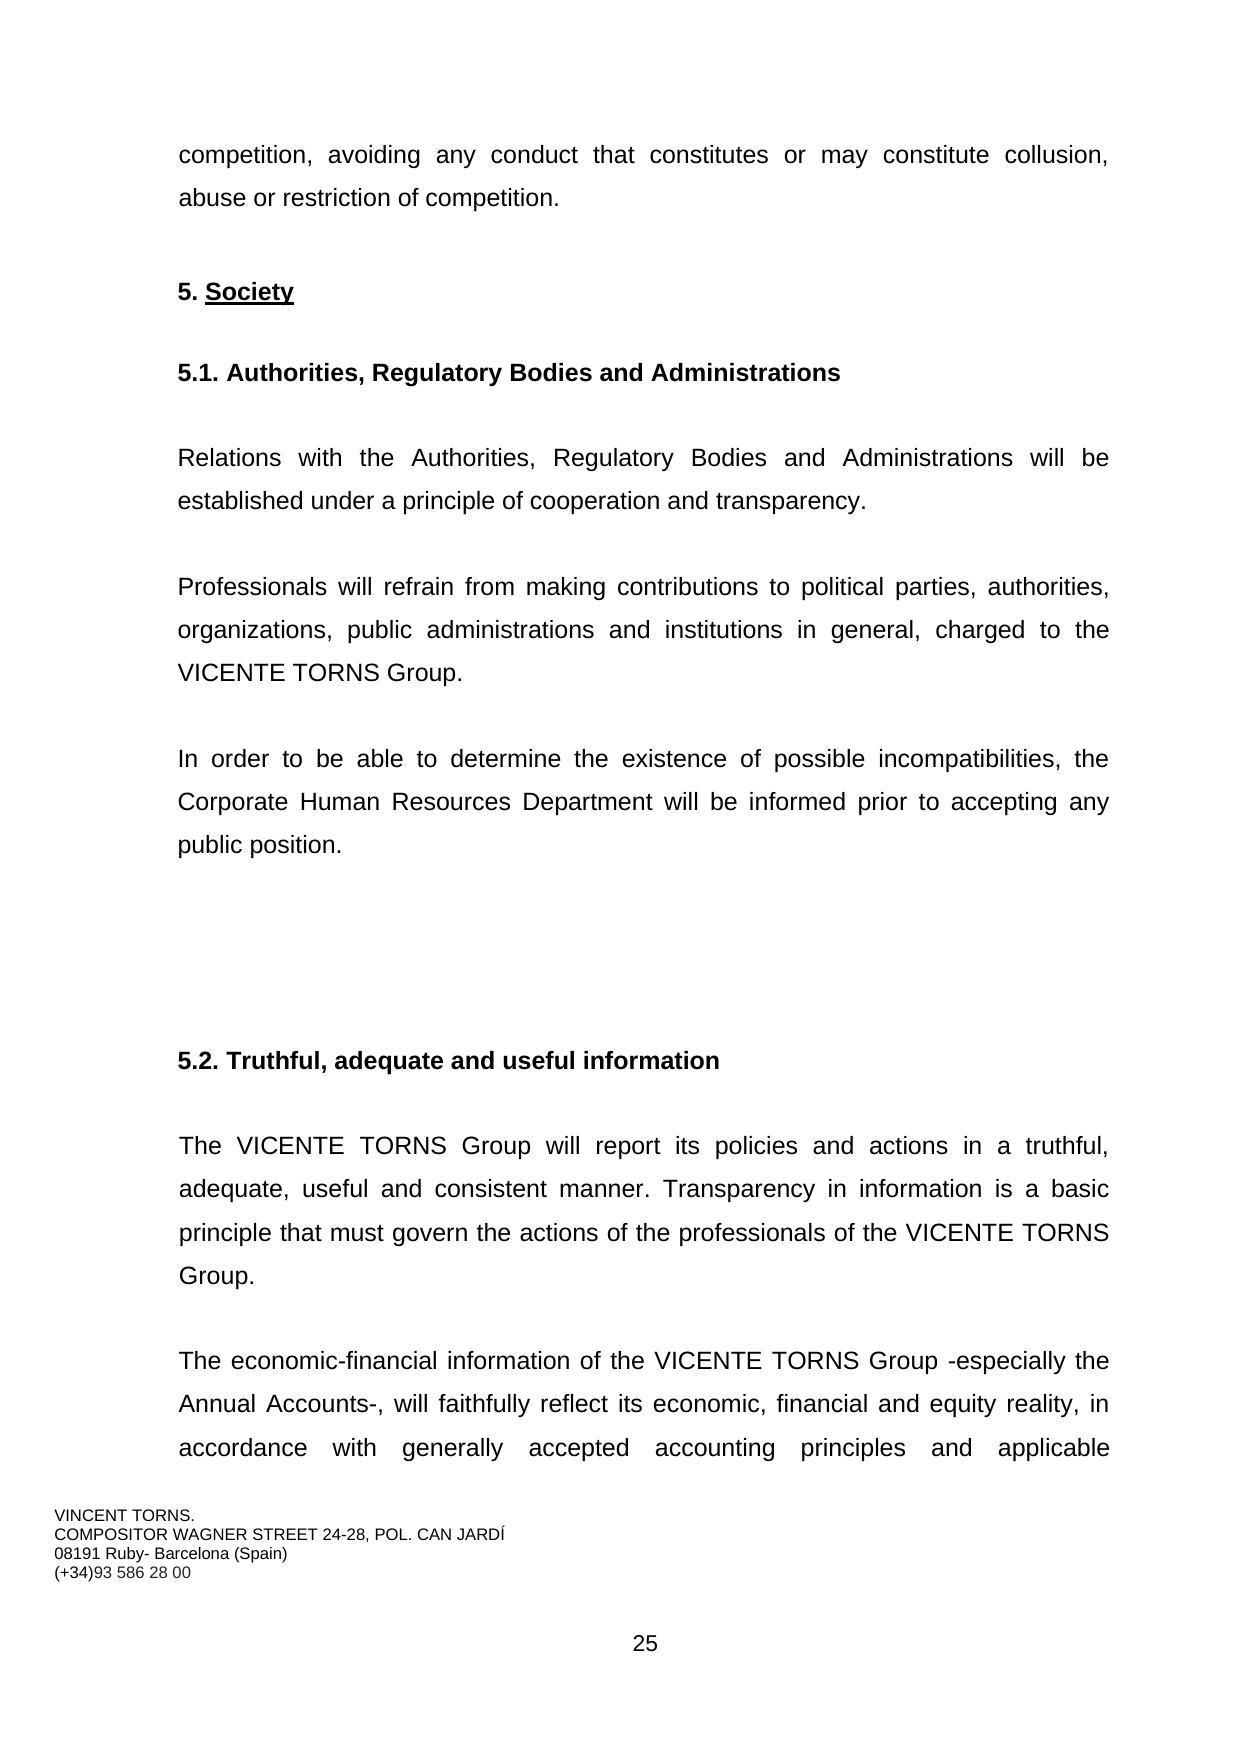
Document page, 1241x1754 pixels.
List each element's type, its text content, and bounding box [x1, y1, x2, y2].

text Professionals will refrain from making contributions to political parties, authorities, organizations, public administrations and institutions in general, charged to the VICENTE TORNS Group. [177, 572, 1111, 687]
list Truthful, adequate and useful information [177, 1046, 1123, 1074]
text Relations with the Authorities, Regulatory Bodies and Administrations will be established under a principle of cooperation and transparency. [177, 443, 1111, 515]
text In order to be able to determine the existence of possible incompatibilities, the Corporate Human Resources Department will be informed prior to accepting any public position. [177, 744, 1111, 859]
text The VICENTE TORNS Group will report its policies and actions in a truthful, adequate, useful and consistent manner. Transparency in information is a basic principle that must govern the actions of the professionals of the VICENTE TORNS Group. [179, 1131, 1111, 1289]
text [178, 139, 1111, 211]
list Authorities, Regulatory Bodies and Administrations [177, 358, 1123, 386]
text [178, 1346, 1111, 1461]
list Society [177, 277, 1123, 306]
